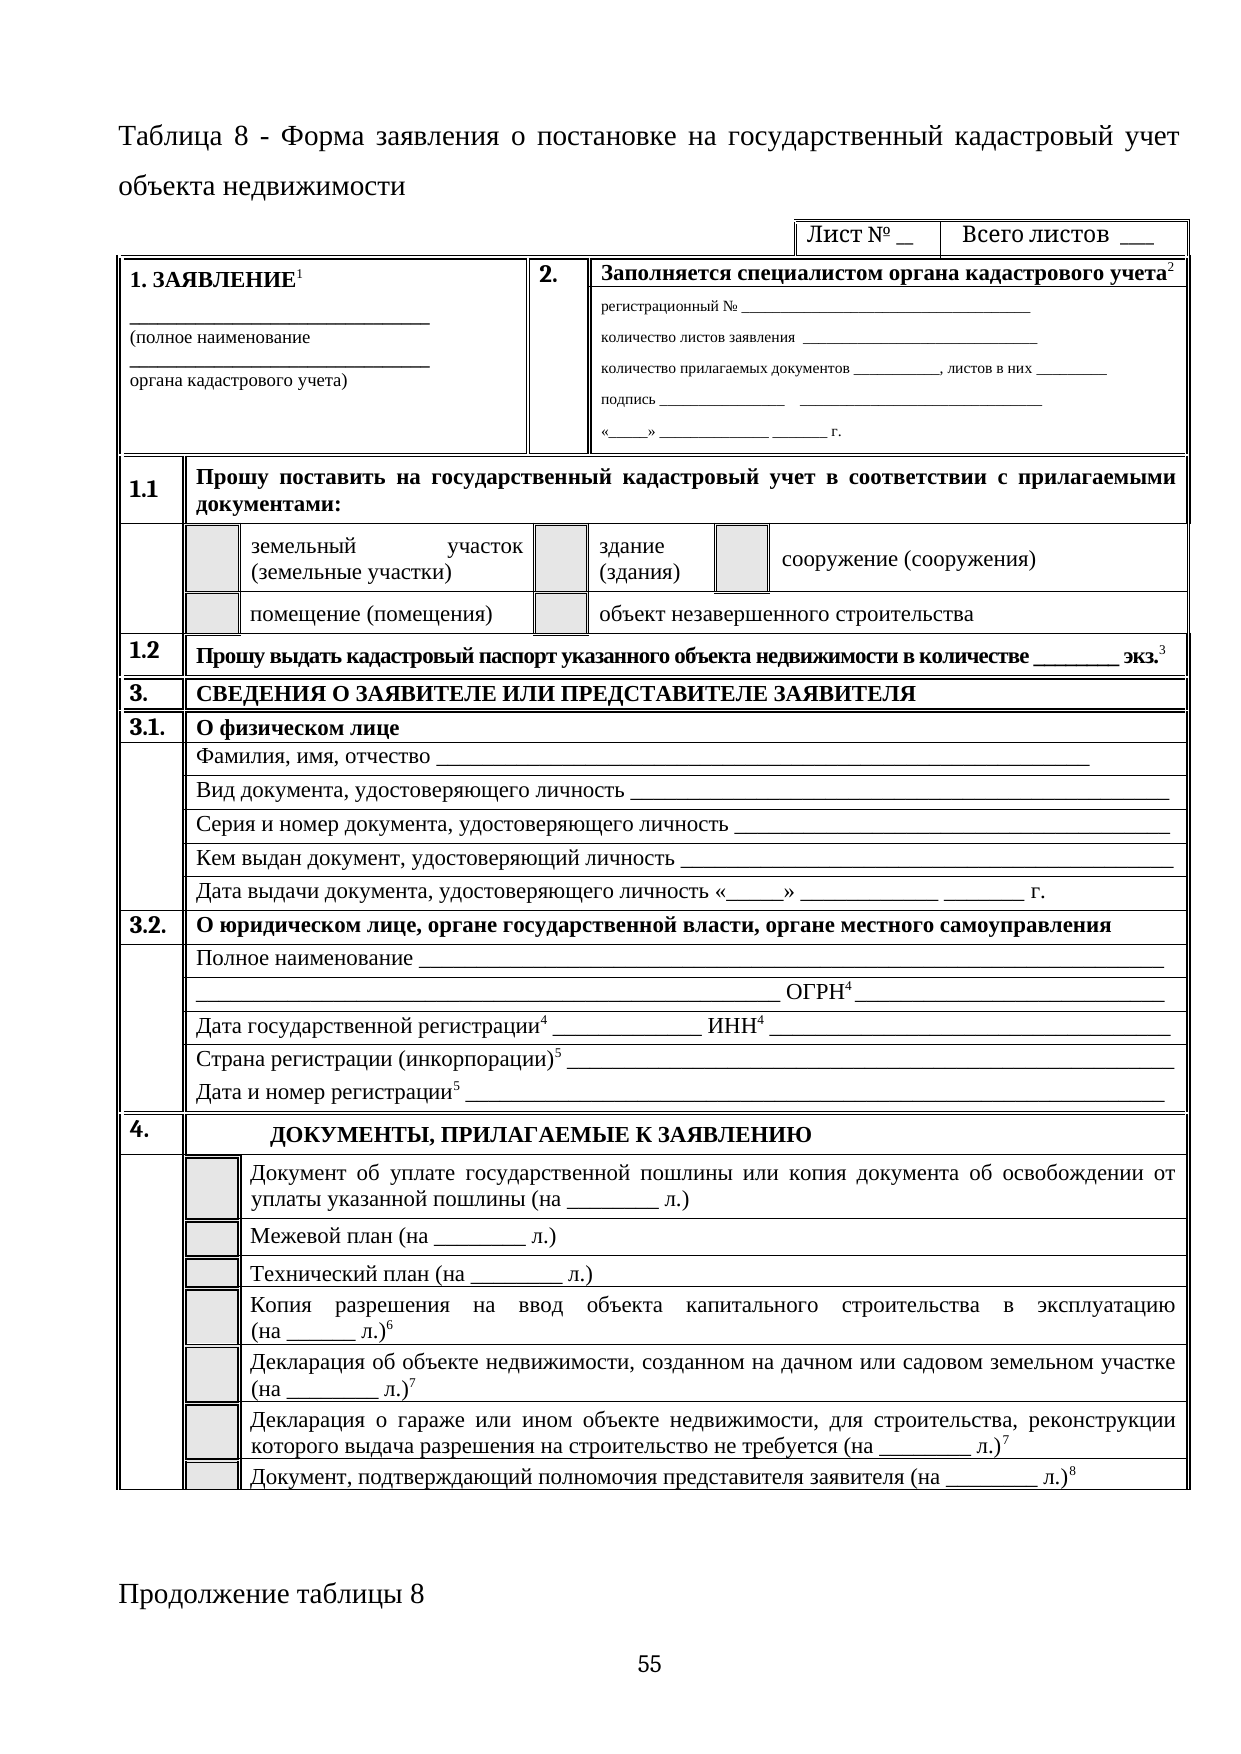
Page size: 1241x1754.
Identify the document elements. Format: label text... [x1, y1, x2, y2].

table_cell Декларация об объекте недвижимости, созданном на дачном или садовом земельном участке (на ________ л.)7 [242, 1345, 1186, 1401]
table_cell Полное наименование _________________________________________________________________ [187, 945, 1186, 977]
table_cell [187, 1291, 237, 1343]
table_cell Прошу поставить на государственный кадастровый учет в соответствии с прилагаемыми документами: [185, 453, 1188, 522]
text Таблица 8 - Форма заявления о постановке на государственный кадастровый учет объекта недвижимости [118, 118, 1181, 202]
table_cell [187, 1406, 237, 1458]
table_cell Страна регистрации (инкорпорации)5 _____________________________________________________ Дата и номер регистрации5 _____________________________________________________________ [187, 1045, 1186, 1111]
table_cell [187, 1260, 237, 1286]
table_cell Прошу выдать кадастровый паспорт указанного объекта недвижимости в количестве ________ экз.3 [187, 634, 1186, 675]
table_cell [536, 526, 586, 591]
table_cell Документ об уплате государственной пошлины или копия документа об освобождении от уплаты указанной пошлины (на ________ л.) [242, 1155, 1186, 1218]
table_cell Кем выдан документ, удостоверяющий личность ___________________________________________ [187, 844, 1186, 876]
table_cell [187, 1223, 237, 1255]
table_cell [121, 524, 182, 633]
table_cell Копия разрешения на ввод объекта капитального строительства в эксплуатацию (на ______ л.)6 [242, 1287, 1186, 1343]
table_cell Заполняется специалистом органа кадастрового учета2 [592, 255, 1188, 286]
table_cell Фамилия, имя, отчество _________________________________________________________ [187, 743, 1186, 775]
table_cell Документ, подтверждающий полномочия представителя заявителя (на ________ л.)8 [242, 1459, 1186, 1489]
table_cell Серия и номер документа, удостоверяющего личность ______________________________________ [187, 810, 1186, 842]
table_cell [187, 594, 238, 633]
table_cell [187, 526, 238, 591]
table_cell [536, 594, 586, 633]
table_cell 4. [118, 1111, 184, 1154]
table_cell [121, 743, 182, 910]
table_cell Дата государственной регистрации4 _____________ ИНН4 ___________________________________ [187, 1012, 1186, 1044]
table_cell Декларация о гараже или ином объекте недвижимости, для строительства, реконструкции которого выдача разрешения на строительство не требуется (на ________ л.)7 [242, 1402, 1186, 1458]
table_cell помещение (помещения) [241, 592, 533, 633]
table_cell О физическом лице [185, 708, 1188, 742]
table_cell 3. [118, 675, 184, 708]
table_cell [121, 1155, 182, 1489]
table_cell объект незавершенного строительства [589, 592, 1187, 633]
table_header Лист № __ [796, 222, 940, 255]
table_cell регистрационный № _____________________________________ количество листов заявления ______________________________ количество прилагаемых документов ___________, листов в них _________ подпись ________________ _______________________________ «_____» ______________ _______ г. [592, 287, 1186, 452]
table_cell [187, 1463, 237, 1489]
table_cell Документы, прилагаемые к заявлению [185, 1111, 1188, 1154]
table_cell 3.1. [118, 708, 184, 742]
table_cell 3.2. [121, 911, 182, 943]
table_header Всего листов ____ [941, 222, 1187, 255]
table_cell 1. Заявление1 ________________________________ (полное наименование ________________________________ органа кадастрового учета) [118, 255, 528, 452]
table_cell сооружение (сооружения) [770, 524, 1187, 591]
table_cell Вид документа, удостоверяющего личность _______________________________________________ [187, 776, 1186, 809]
table_cell земельный участок (земельные участки) [241, 524, 533, 591]
table_cell здание (здания) [589, 524, 714, 591]
table_cell 1.2 [121, 634, 182, 675]
table_cell 1.1 [118, 453, 184, 522]
table_cell Дата выдачи документа, удостоверяющего личность «_____» ____________ _______ г. [187, 877, 1186, 910]
table_cell [187, 1348, 237, 1401]
text Продолжение таблицы 8 [118, 1577, 1181, 1610]
table_cell 2. [530, 260, 587, 452]
table_cell Сведения о ЗАЯВИТЕЛе или ПРЕДСТАВИТЕЛЕ ЗАЯВИТЕЛЯ [185, 675, 1188, 708]
table_cell О юридическом лице, органе государственной власти, органе местного самоуправления [187, 911, 1186, 943]
table_cell Межевой план (на ________ л.) [242, 1219, 1186, 1255]
table_cell ___________________________________________________ ОГРН4 ___________________________ [187, 978, 1186, 1011]
table_cell [187, 1159, 237, 1218]
table_cell [717, 526, 767, 591]
table_cell Технический план (на ________ л.) [242, 1256, 1186, 1286]
table_cell [121, 945, 182, 1111]
